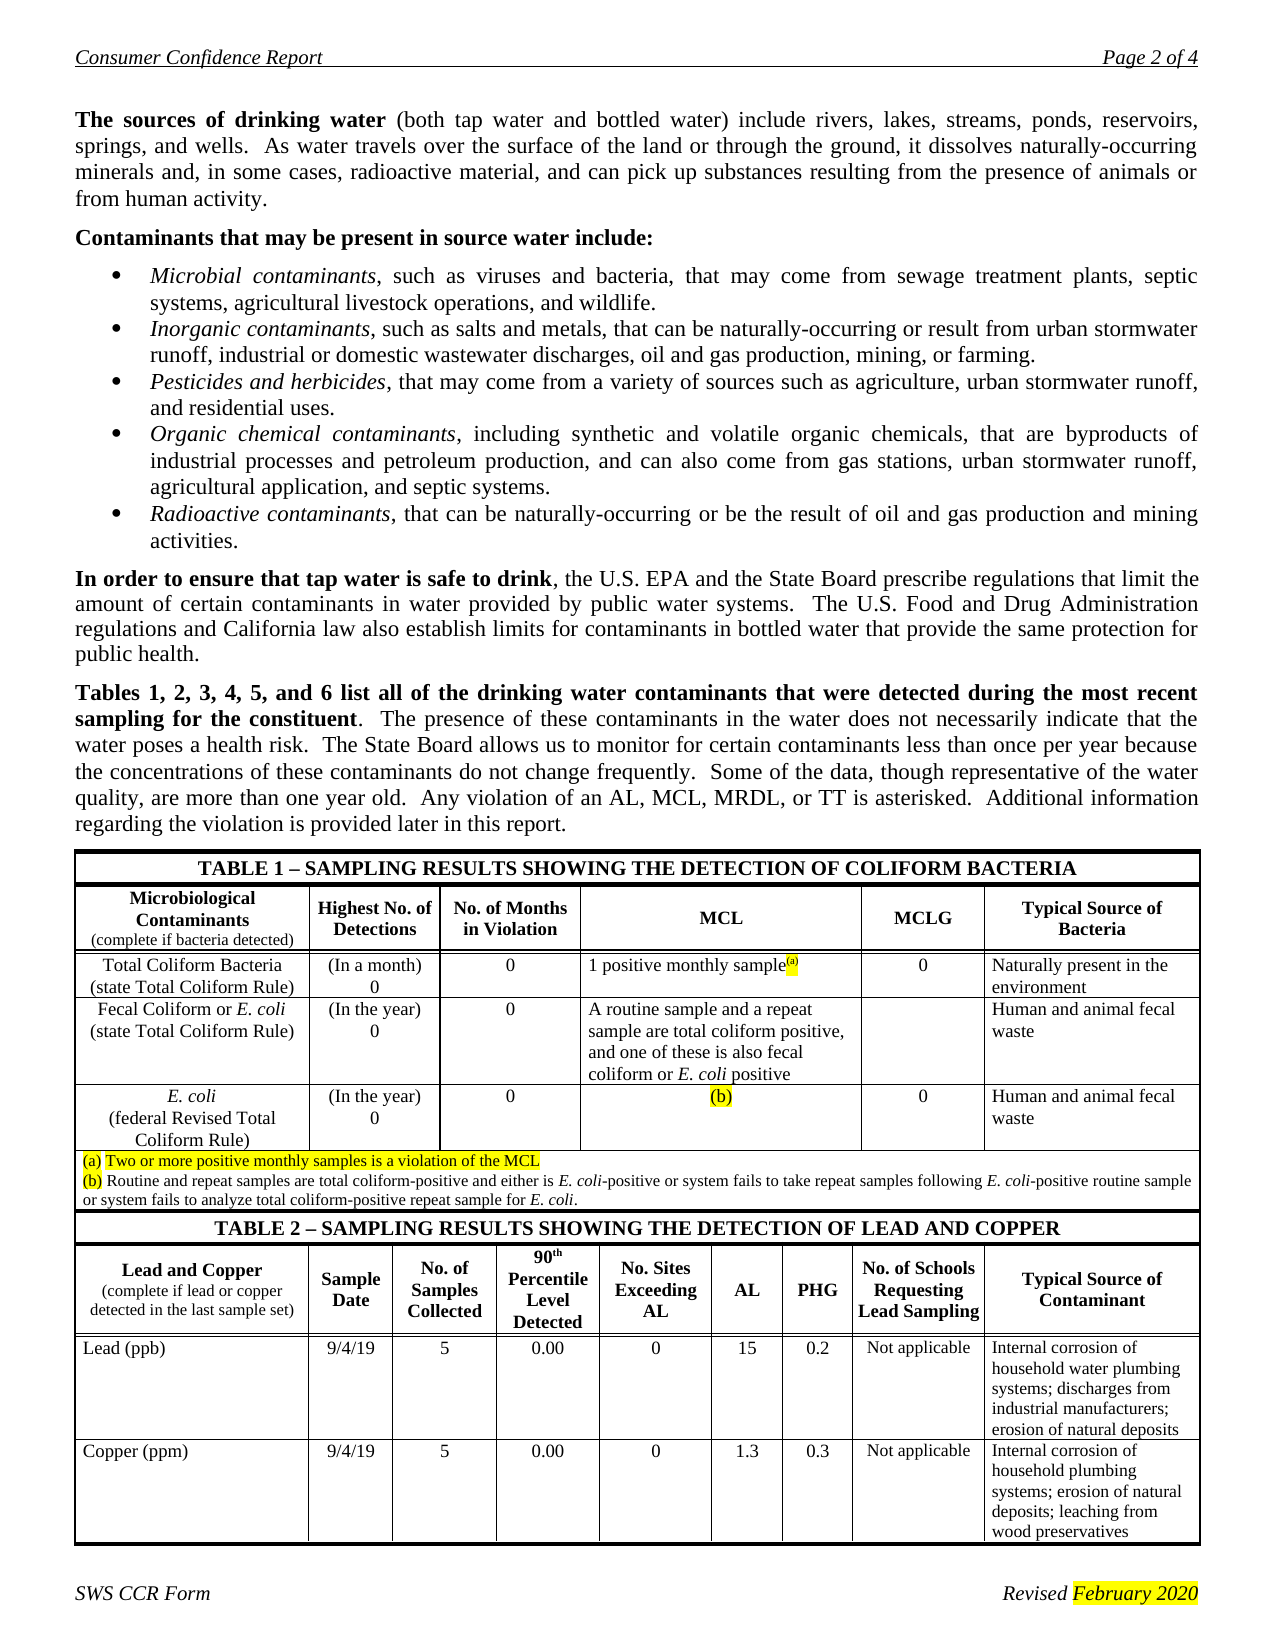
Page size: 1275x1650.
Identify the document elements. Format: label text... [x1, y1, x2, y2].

table_cell (In the year) 0 [310, 998, 439, 1084]
table_cell Naturally present in the environment [985, 954, 1199, 997]
list Pesticides and herbicides, that may come from a variety of sources such as agriculture, urban stormwater runoff, and residential uses. [112, 368, 1200, 421]
text The sources of drinking water (both tap water and bottled water) include rivers, lakes, streams, ponds, reservoirs, springs, and wells. As water travels over the surface of the land or through the ground, it dissolves naturally-occurring minerals and, in some cases, radioactive material, and can pick up substances resulting from the presence of animals or from human activity. [75, 106, 1200, 211]
table_cell 0.00 [497, 1440, 599, 1541]
table_cell 0 [862, 954, 984, 997]
table_cell 0.3 [783, 1440, 852, 1541]
table_cell PHG [783, 1246, 852, 1332]
table_cell 0 [862, 1085, 984, 1150]
table_cell Human and animal fecal waste [985, 1085, 1199, 1150]
table_cell MCLG [862, 887, 984, 949]
table_cell 0.2 [783, 1337, 852, 1439]
table_cell Highest No. of Detections [310, 887, 439, 949]
table_cell A routine sample and a repeat sample are total coliform positive, and one of these is also fecal coliform or E. coli positive [581, 998, 861, 1084]
table_cell 0 [441, 1085, 580, 1150]
table_cell (b) [581, 1085, 861, 1150]
table_cell (a) Two or more positive monthly samples is a violation of the MCL (b) Routine and repeat samples are total coliform-positive and either is E. coli-positive or system fails to take repeat samples following E. coli-positive routine sample or system fails to analyze total coliform-positive repeat sample for E. coli. [76, 1151, 1199, 1209]
table_cell No. of Schools Requesting Lead Sampling [853, 1246, 984, 1332]
table_cell Human and animal fecal waste [985, 998, 1199, 1084]
table_cell 5 [393, 1440, 496, 1541]
list Organic chemical contaminants, including synthetic and volatile organic chemicals, that are byproducts of industrial processes and petroleum production, and can also come from gas stations, urban stormwater runoff, agricultural application, and septic systems. [112, 421, 1200, 499]
table_header Table 1 – SAMPLING RESULTS SHOWING the detection of coliform bacteria [76, 854, 1199, 882]
table_cell Copper (ppm) [76, 1440, 308, 1541]
table_cell Total Coliform Bacteria (state Total Coliform Rule) [76, 954, 309, 997]
text Contaminants that may be present in source water include: [75, 223, 1200, 250]
table_cell E. coli (federal Revised Total Coliform Rule) [76, 1085, 309, 1150]
table_cell Not applicable [853, 1337, 984, 1439]
table_cell 15 [712, 1337, 782, 1439]
table_cell [862, 998, 984, 1084]
table_cell 9/4/19 [309, 1337, 392, 1439]
text In order to ensure that tap water is safe to drink, the U.S. EPA and the State Board prescribe regulations that limit the amount of certain contaminants in water provided by public water systems. The U.S. Food and Drug Administration regulations and California law also establish limits for contaminants in bottled water that provide the same protection for public health. [75, 566, 1200, 666]
list Radioactive contaminants, that can be naturally-occurring or be the result of oil and gas production and mining activities. [112, 499, 1200, 554]
table_cell 0 [600, 1337, 711, 1439]
table_cell Lead and Copper (complete if lead or copper detected in the last sample set) [76, 1246, 308, 1332]
table_cell 0 [441, 954, 580, 997]
table_cell (In a month) 0 [310, 954, 439, 997]
table_cell Lead (ppb) [76, 1337, 308, 1439]
table_cell 0.00 [497, 1337, 599, 1439]
table_cell 1 positive monthly sample(a) [581, 954, 861, 997]
table_cell 1.3 [712, 1440, 782, 1541]
table_cell No. of Months in Violation [441, 887, 580, 949]
table_cell 0 [441, 998, 580, 1084]
table_cell Table 2 – SAMPLING RESULTS SHOWING THE detection of Lead and copper [76, 1213, 1199, 1242]
table_cell Typical Source of Contaminant [985, 1246, 1199, 1332]
table_cell Internal corrosion of household plumbing systems; erosion of natural deposits; leaching from wood preservatives [985, 1440, 1199, 1541]
text Tables 1, 2, 3, 4, 5, and 6 list all of the drinking water contaminants that were detected during the most recent sampling for the constituent. The presence of these contaminants in the water does not necessarily indicate that the water poses a health risk. The State Board allows us to monitor for certain contaminants less than once per year because the concentrations of these contaminants do not change frequently. Some of the data, though representative of the water quality, are more than one year old. Any violation of an AL, MCL, MRDL, or TT is asterisked. Additional information regarding the violation is provided later in this report. [75, 679, 1200, 837]
table_cell 90th Percentile Level Detected [497, 1246, 599, 1332]
table_cell 9/4/19 [309, 1440, 392, 1541]
table_cell Typical Source of Bacteria [985, 887, 1199, 949]
table_cell 0 [600, 1440, 711, 1541]
table_cell Fecal Coliform or E. coli (state Total Coliform Rule) [76, 998, 309, 1084]
table_cell [712, 1246, 782, 1332]
table_cell No. Sites Exceeding AL [600, 1246, 711, 1332]
table_cell Internal corrosion of household water plumbing systems; discharges from industrial manufacturers; erosion of natural deposits [985, 1337, 1199, 1439]
table_cell (In the year) 0 [310, 1085, 439, 1150]
table_cell MCL [581, 887, 861, 949]
table_cell Microbiological Contaminants (complete if bacteria detected) [76, 887, 309, 949]
table_cell 5 [393, 1337, 496, 1439]
table_cell Not applicable [853, 1440, 984, 1541]
list Microbial contaminants, such as viruses and bacteria, that may come from sewage treatment plants, septic systems, agricultural livestock operations, and wildlife. [112, 262, 1200, 315]
table_cell No. of Samples Collected [393, 1246, 496, 1332]
list Inorganic contaminants, such as salts and metals, that can be naturally-occurring or result from urban stormwater runoff, industrial or domestic wastewater discharges, oil and gas production, mining, or farming. [112, 315, 1200, 368]
table_cell Sample Date [309, 1246, 392, 1332]
